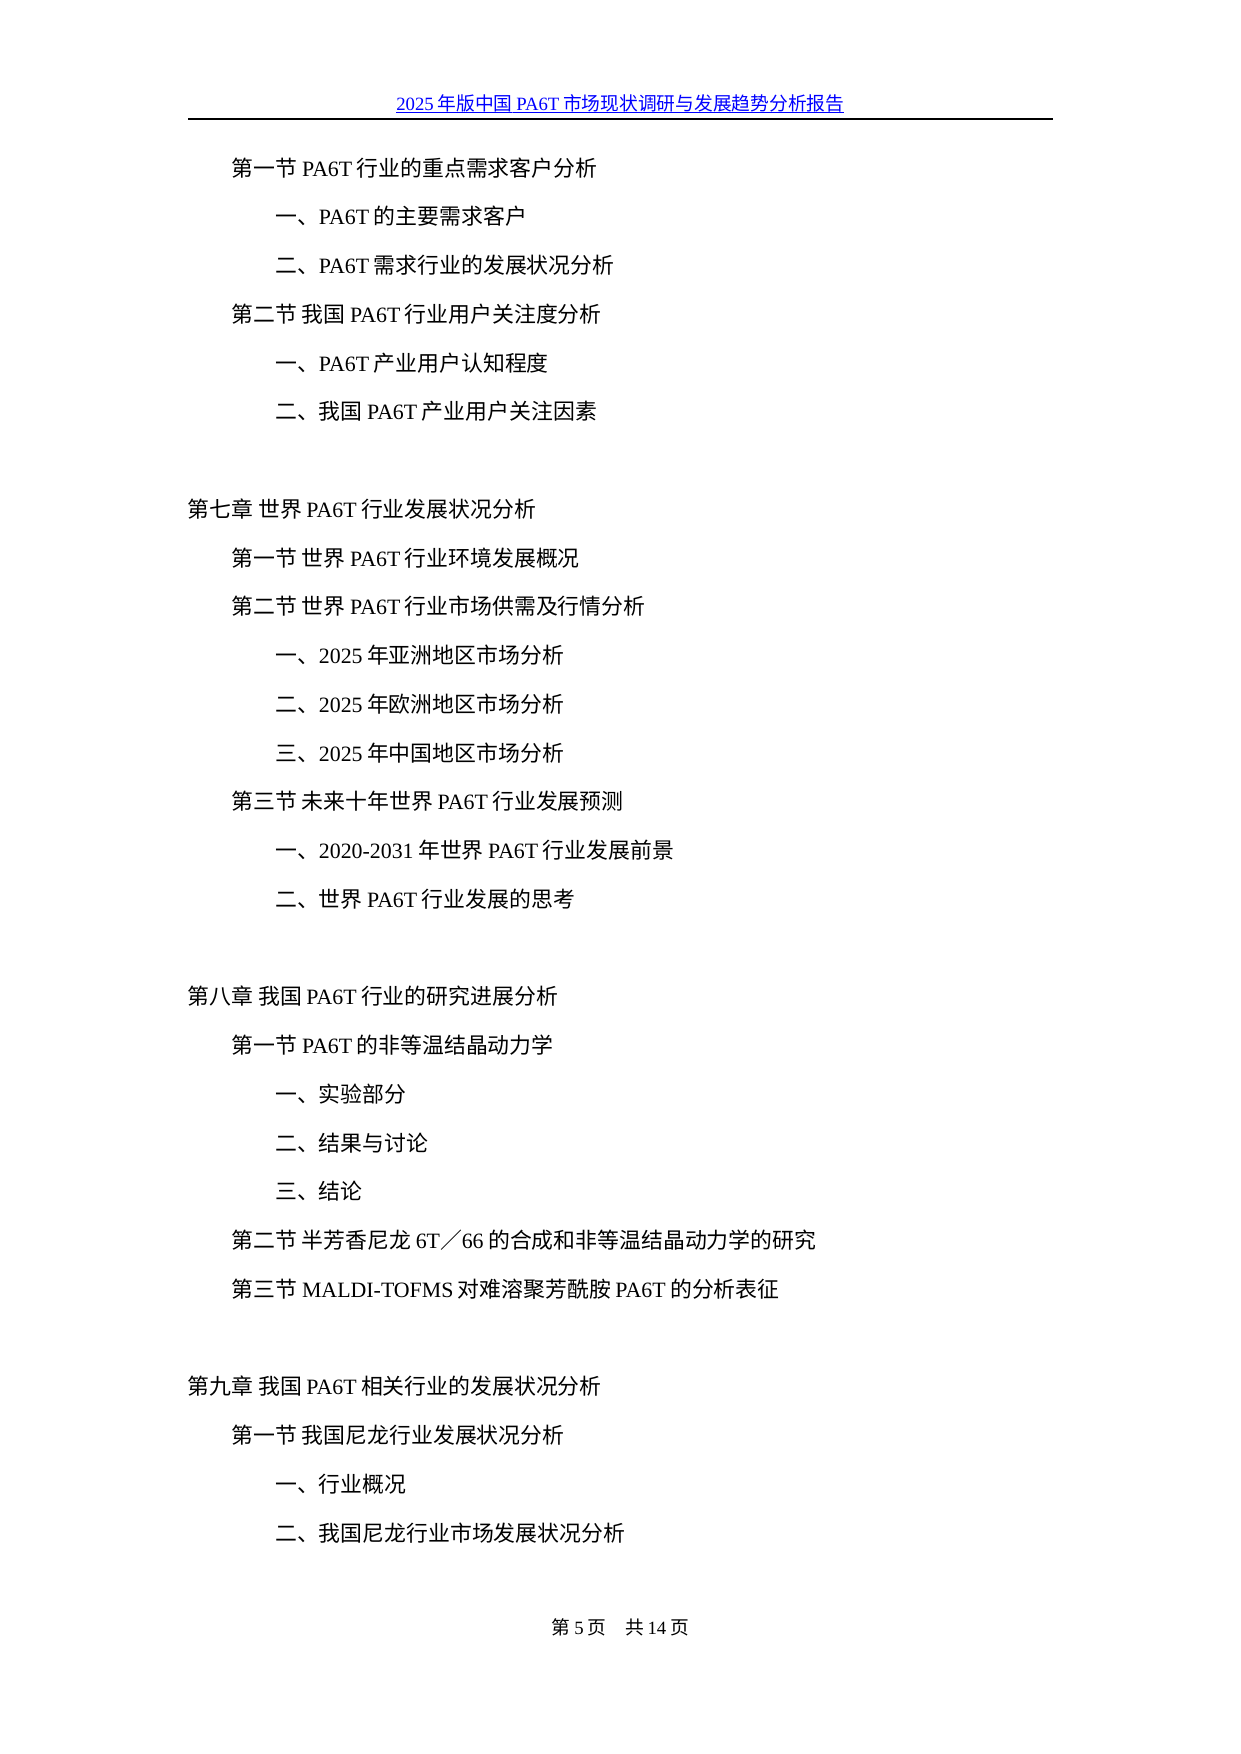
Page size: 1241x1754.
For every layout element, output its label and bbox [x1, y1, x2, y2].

text [187, 150, 1053, 1548]
